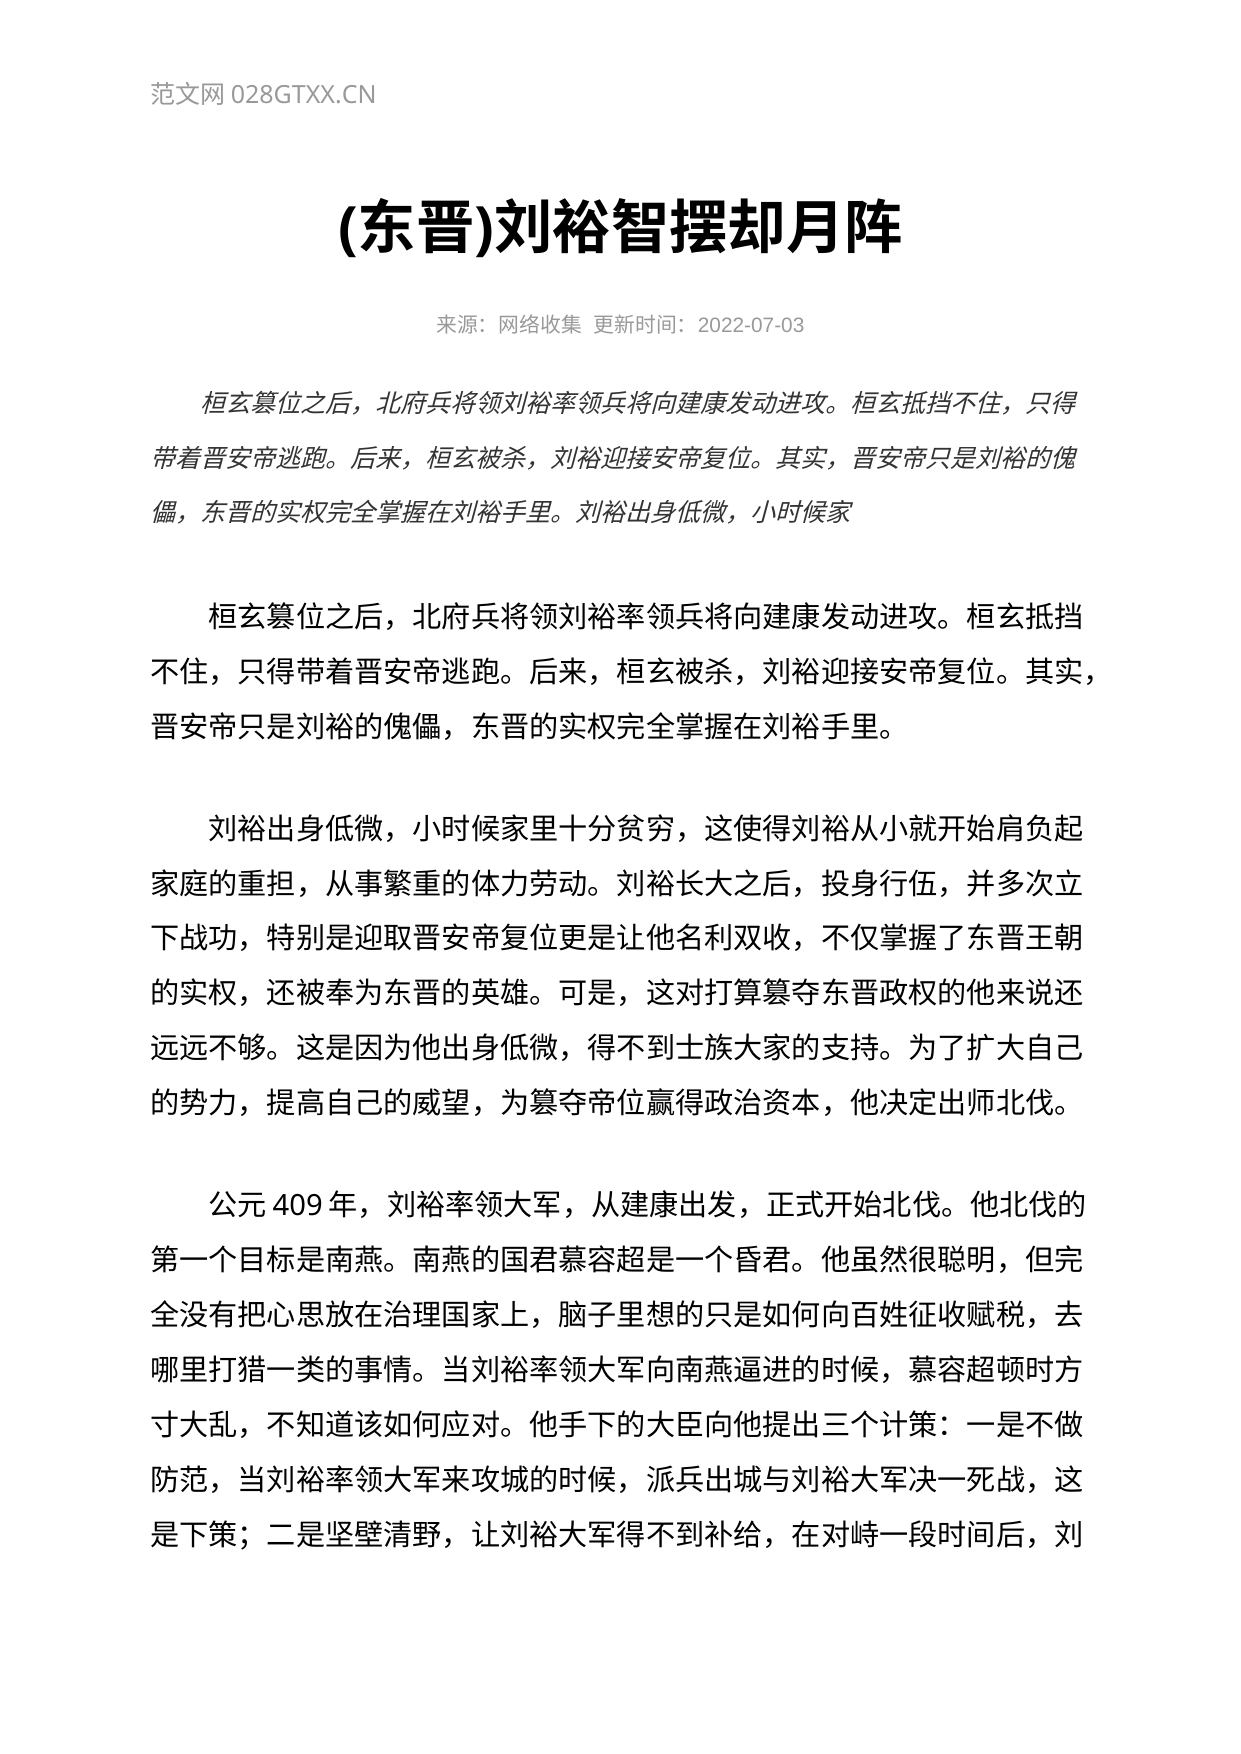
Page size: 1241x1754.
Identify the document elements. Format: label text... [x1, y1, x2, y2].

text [150, 1182, 1090, 1553]
subtitle (东晋)刘裕智摆却月阵 [150, 181, 1090, 266]
text 来源：网络收集 更新时间：2022-07-03 [150, 313, 1090, 337]
text 桓玄篡位之后，北府兵将领刘裕率领兵将向建康发动进攻。桓玄抵挡不住，只得带着晋安帝逃跑。后来，桓玄被杀，刘裕迎接安帝复位。其实，晋安帝只是刘裕的傀儡，东晋的实权完全掌握在刘裕手里。刘裕出身低微，小时候家 [150, 384, 1090, 529]
text 桓玄篡位之后，北府兵将领刘裕率领兵将向建康发动进攻。桓玄抵挡不住，只得带着晋安帝逃跑。后来，桓玄被杀，刘裕迎接安帝复位。其实，晋安帝只是刘裕的傀儡，东晋的实权完全掌握在刘裕手里。 [150, 594, 1090, 746]
text 刘裕出身低微，小时候家里十分贫穷，这使得刘裕从小就开始肩负起家庭的重担，从事繁重的体力劳动。刘裕长大之后，投身行伍，并多次立下战功，特别是迎取晋安帝复位更是让他名利双收，不仅掌握了东晋王朝的实权，还被奉为东晋的英雄。可是，这对打算篡夺东晋政权的他来说还远远不够。这是因为他出身低微，得不到士族大家的支持。为了扩大自己的势力，提高自己的威望，为篡夺帝位赢得政治资本，他决定出师北伐。 [150, 805, 1090, 1122]
